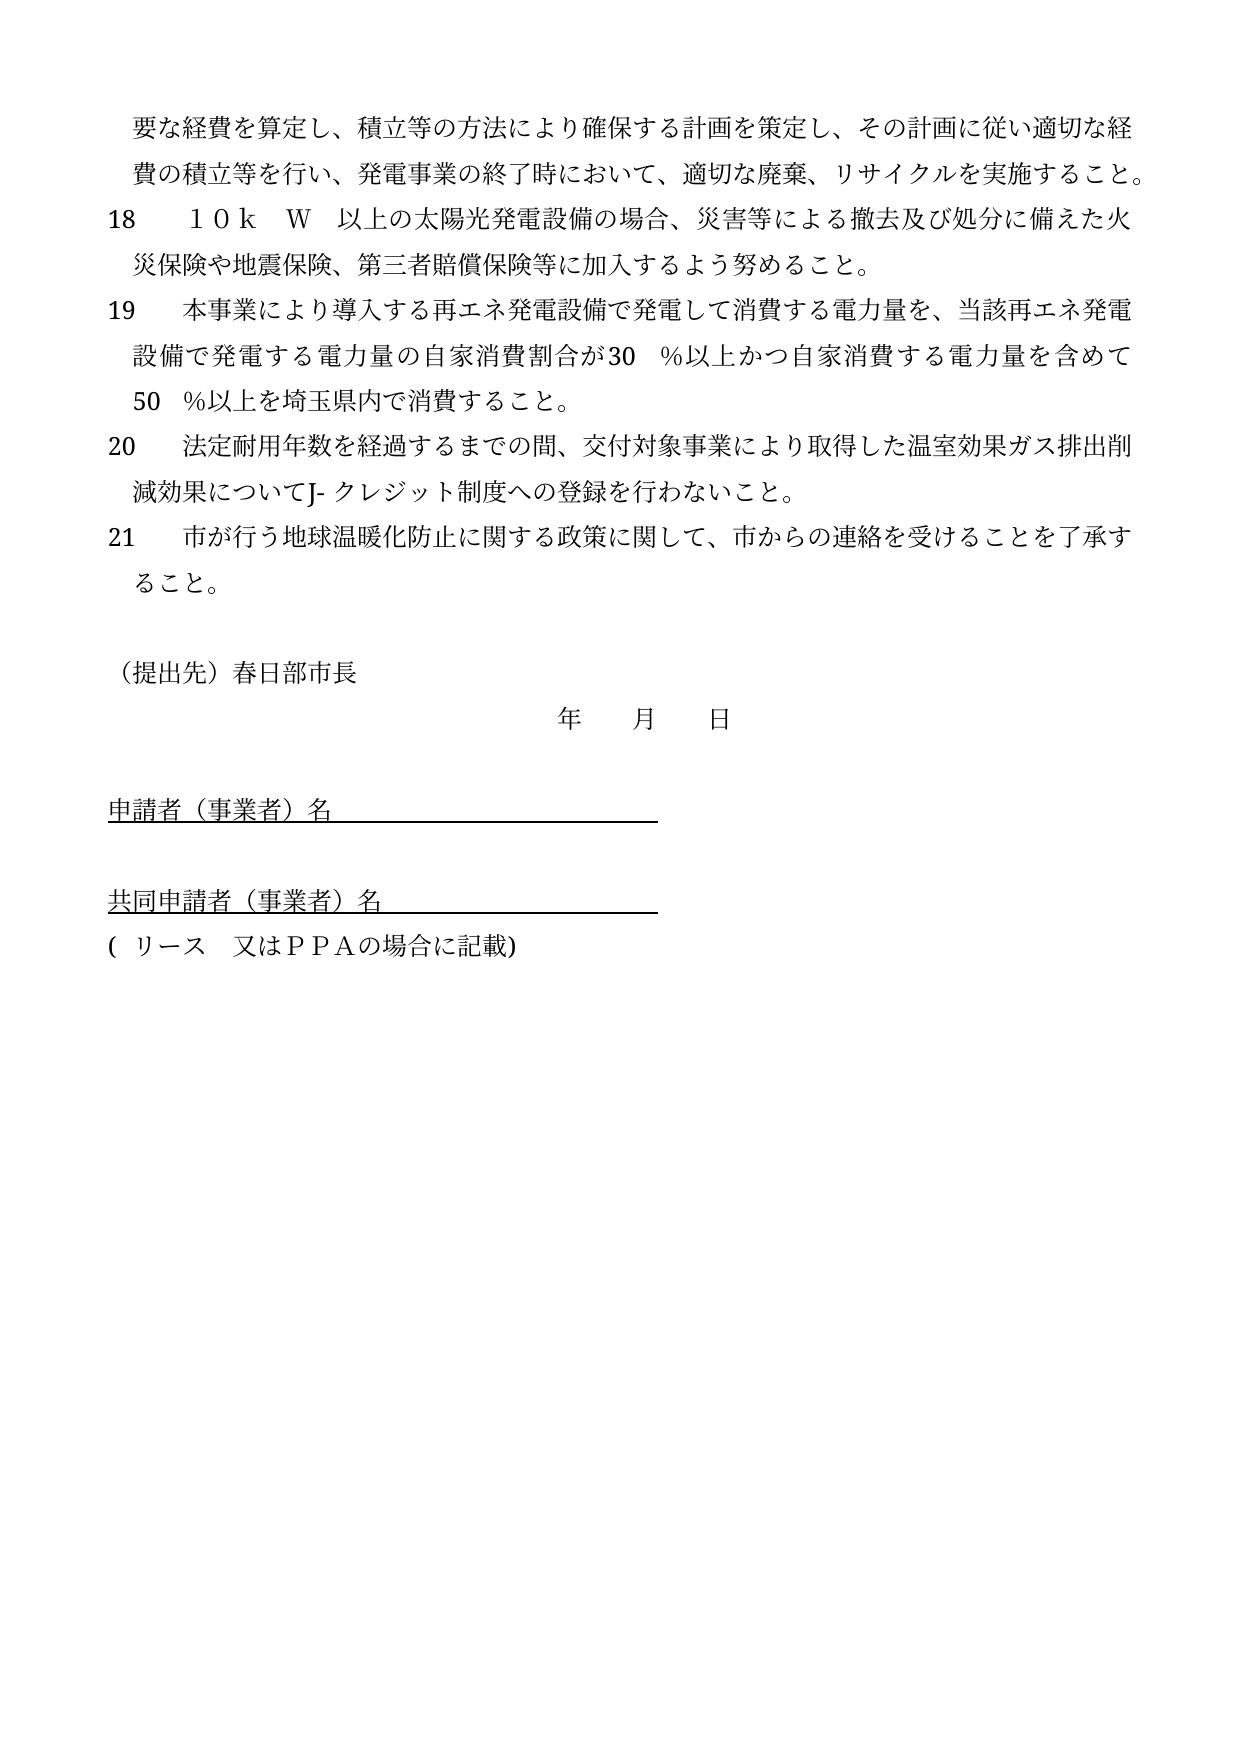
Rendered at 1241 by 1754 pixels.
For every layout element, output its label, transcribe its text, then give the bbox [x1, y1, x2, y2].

text 19 本事業により導入する再エネ発電設備で発電して消費する電力量を、当該再エネ発電設備で発電する電力量の自家消費割合が30％以上かつ自家消費する電力量を含めて50％以上を埼玉県内で消費すること。 [108, 286, 1133, 422]
text （提出先）春日部市長 [108, 649, 1133, 695]
text 18 １０ｋＷ以上の太陽光発電設備の場合、災害等による撤去及び処分に備えた火災保険や地震保険、第三者賠償保険等に加入するよう努めること。 [108, 195, 1133, 286]
text 共同申請者（事業者）名 [108, 876, 1133, 922]
text 年 月 日 [108, 695, 1133, 740]
text 21 市が行う地球温暖化防止に関する政策に関して、市からの連絡を受けることを了承すること。 [108, 513, 1133, 604]
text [108, 104, 1133, 195]
text 20 法定耐用年数を経過するまでの間、交付対象事業により取得した温室効果ガス排出削減効果についてJ-クレジット制度への登録を行わないこと。 [108, 422, 1133, 513]
text 申請者（事業者）名 [108, 786, 1133, 831]
text (リース 又はＰＰＡの場合に記載) [108, 922, 1133, 967]
